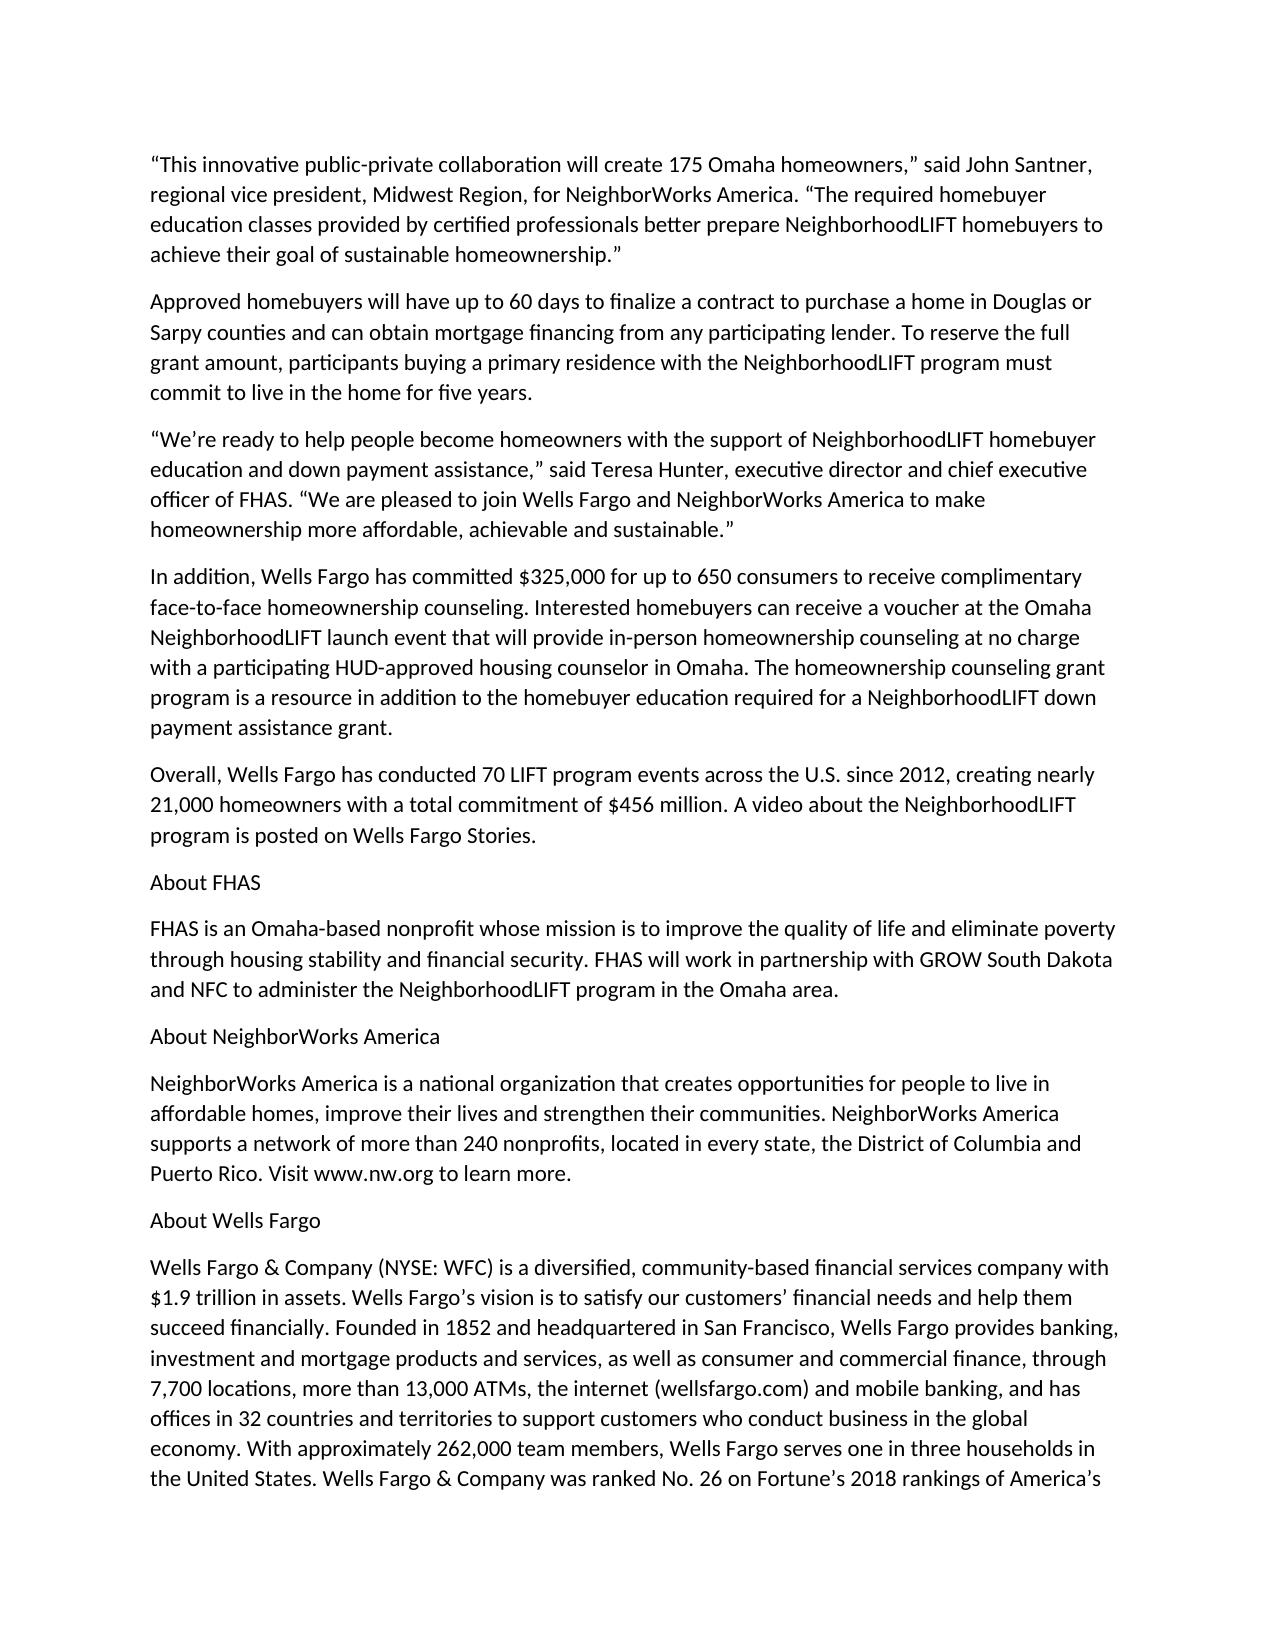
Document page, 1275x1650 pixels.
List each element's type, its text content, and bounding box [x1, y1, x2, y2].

text About FHAS [150, 868, 1125, 896]
text “We’re ready to help people become homeowners with the support of NeighborhoodLIFT homebuyer education and down payment assistance,” said Teresa Hunter, executive director and chief executive officer of FHAS. “We are pleased to join Wells Fargo and NeighborWorks America to make homeownership more affordable, achievable and sustainable.” [150, 425, 1125, 544]
text About NeighborWorks America [150, 1022, 1125, 1050]
text In addition, Wells Fargo has committed $325,000 for up to 650 consumers to receive complimentary face-to-face homeownership counseling. Interested homebuyers can receive a voucher at the Omaha NeighborhoodLIFT launch event that will provide in-person homeownership counseling at no charge with a participating HUD-approved housing counselor in Omaha. The homeownership counseling grant program is a resource in addition to the homebuyer education required for a NeighborhoodLIFT down payment assistance grant. [150, 562, 1125, 742]
text Overall, Wells Fargo has conducted 70 LIFT program events across the U.S. since 2012, creating nearly 21,000 homeowners with a total commitment of $456 million. A video about the NeighborhoodLIFT program is posted on Wells Fargo Stories. [150, 760, 1125, 849]
text Approved homebuyers will have up to 60 days to finalize a contract to purchase a home in Douglas or Sarpy counties and can obtain mortgage financing from any participating lender. To reserve the full grant amount, participants buying a primary residence with the NeighborhoodLIFT program must commit to live in the home for five years. [150, 287, 1125, 406]
text FHAS is an Omaha-based nonprofit whose mission is to improve the quality of life and eliminate poverty through housing stability and financial security. FHAS will work in partnership with GROW South Dakota and NFC to administer the NeighborhoodLIFT program in the Omaha area. [150, 914, 1125, 1003]
text “This innovative public-private collaboration will create 175 Omaha homeowners,” said John Santner, regional vice president, Midwest Region, for NeighborWorks America. “The required homebuyer education classes provided by certified professionals better prepare NeighborhoodLIFT homebuyers to achieve their goal of sustainable homeownership.” [150, 150, 1125, 269]
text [150, 1253, 1125, 1493]
text About Wells Fargo [150, 1206, 1125, 1234]
text NeighborWorks America is a national organization that creates opportunities for people to live in affordable homes, improve their lives and strengthen their communities. NeighborWorks America supports a network of more than 240 nonprofits, located in every state, the District of Columbia and Puerto Rico. Visit www.nw.org to learn more. [150, 1069, 1125, 1187]
